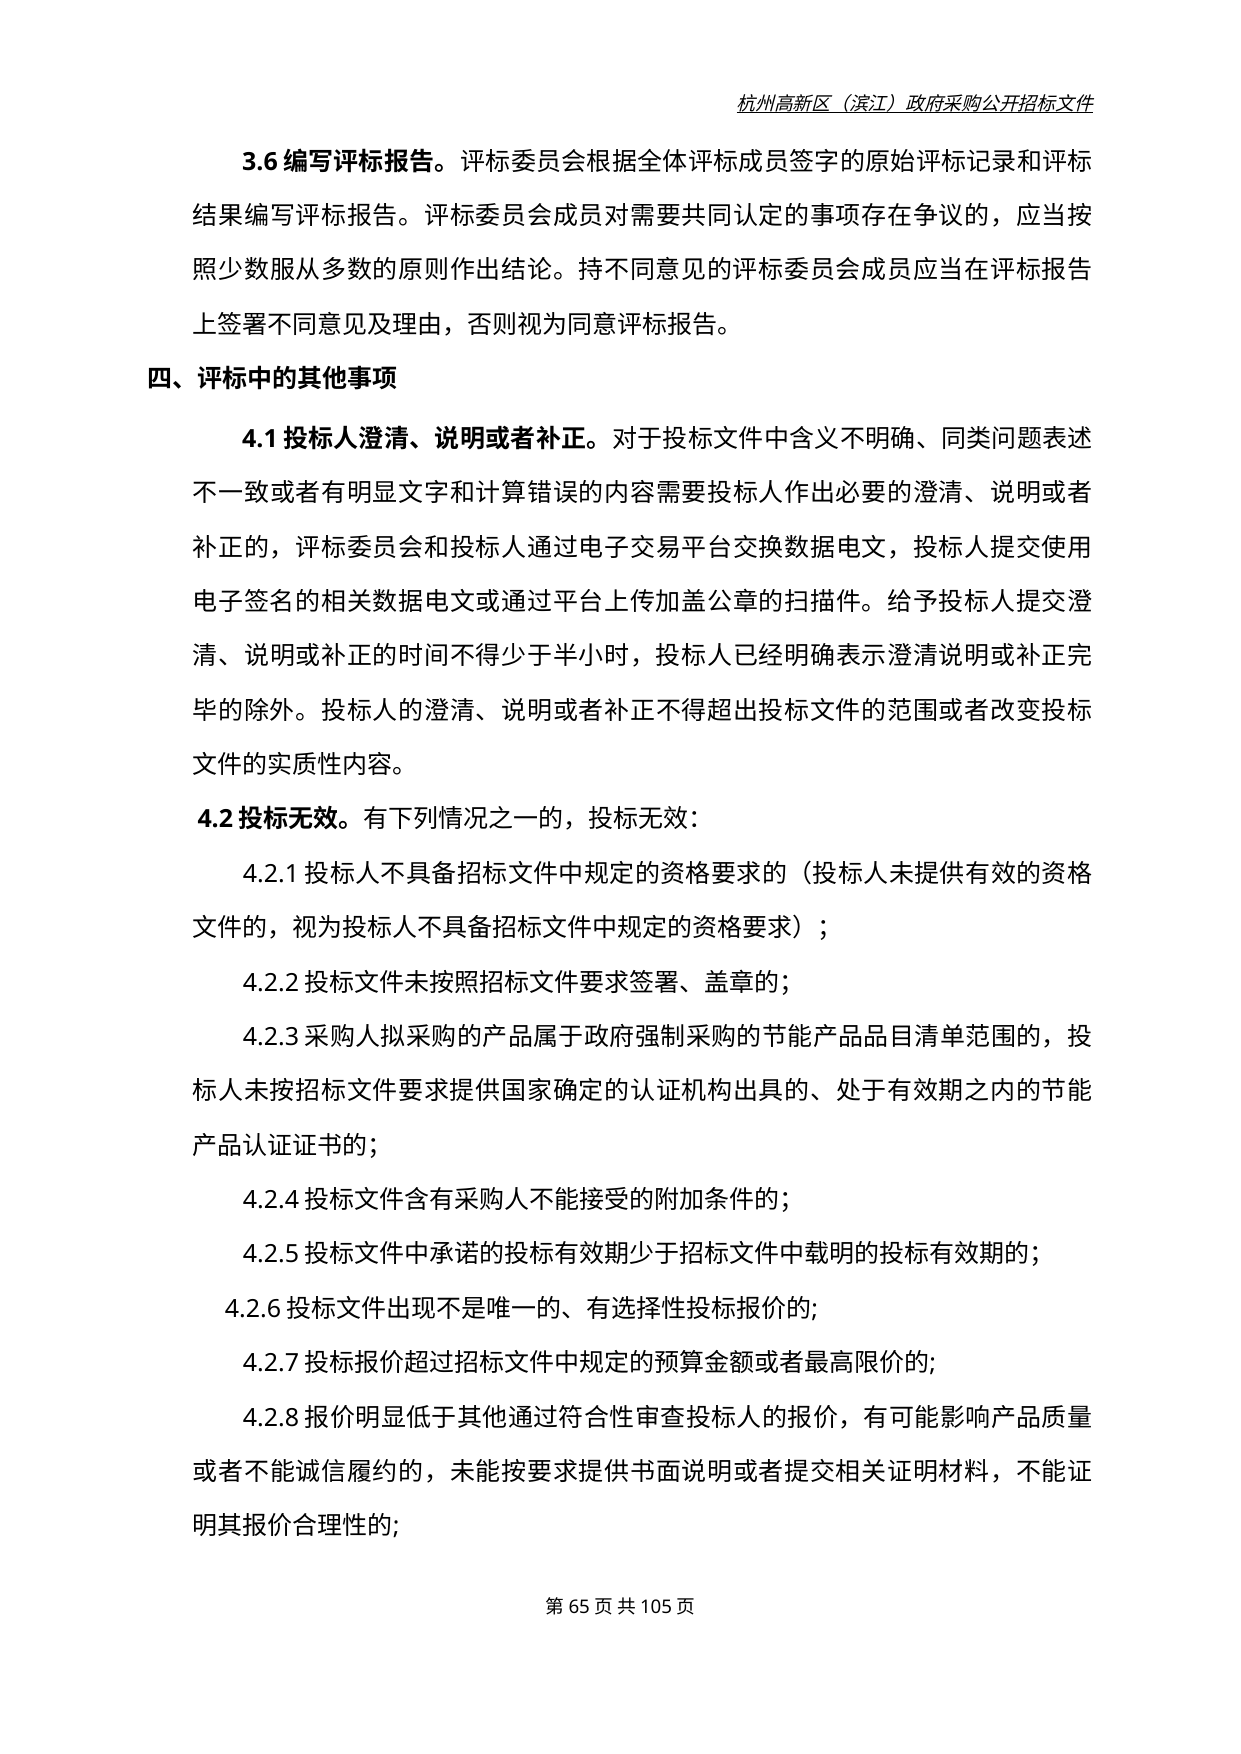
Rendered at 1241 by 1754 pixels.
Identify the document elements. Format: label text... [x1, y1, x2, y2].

text 4.2.3采购人拟采购的产品属于政府强制采购的节能产品品目清单范围的，投标人未按招标文件要求提供国家确定的认证机构出具的、处于有效期之内的节能产品认证证书的； [193, 1016, 1092, 1161]
text 4.2.8报价明显低于其他通过符合性审查投标人的报价，有可能影响产品质量或者不能诚信履约的，未能按要求提供书面说明或者提交相关证明材料，不能证明其报价合理性的; [193, 1397, 1092, 1542]
text 4.2.4投标文件含有采购人不能接受的附加条件的； [193, 1179, 1092, 1216]
text 4.2.2投标文件未按照招标文件要求签署、盖章的； [193, 962, 1092, 998]
text 4.2.1投标人不具备招标文件中规定的资格要求的（投标人未提供有效的资格文件的，视为投标人不具备招标文件中规定的资格要求）； [193, 853, 1092, 944]
text 4.1投标人澄清、说明或者补正。对于投标文件中含义不明确、同类问题表述不一致或者有明显文字和计算错误的内容需要投标人作出必要的澄清、说明或者补正的，评标委员会和投标人通过电子交易平台交换数据电文，投标人提交使用电子签名的相关数据电文或通过平台上传加盖公章的扫描件。给予投标人提交澄清、说明或补正的时间不得少于半小时，投标人已经明确表示澄清说明或补正完毕的除外。投标人的澄清、说明或者补正不得超出投标文件的范围或者改变投标文件的实质性内容。 [193, 418, 1092, 781]
text 4.2投标无效。有下列情况之一的，投标无效： [197, 799, 1092, 835]
text 4.2.6投标文件出现不是唯一的、有选择性投标报价的; [193, 1288, 1092, 1324]
text 四、评标中的其他事项 [148, 358, 1092, 395]
text 4.2.5投标文件中承诺的投标有效期少于招标文件中载明的投标有效期的； [193, 1234, 1092, 1270]
text 4.2.7投标报价超过招标文件中规定的预算金额或者最高限价的; [193, 1343, 1092, 1379]
text 3.6编写评标报告。评标委员会根据全体评标成员签字的原始评标记录和评标结果编写评标报告。评标委员会成员对需要共同认定的事项存在争议的，应当按照少数服从多数的原则作出结论。持不同意见的评标委员会成员应当在评标报告上签署不同意见及理由，否则视为同意评标报告。 [193, 141, 1092, 340]
